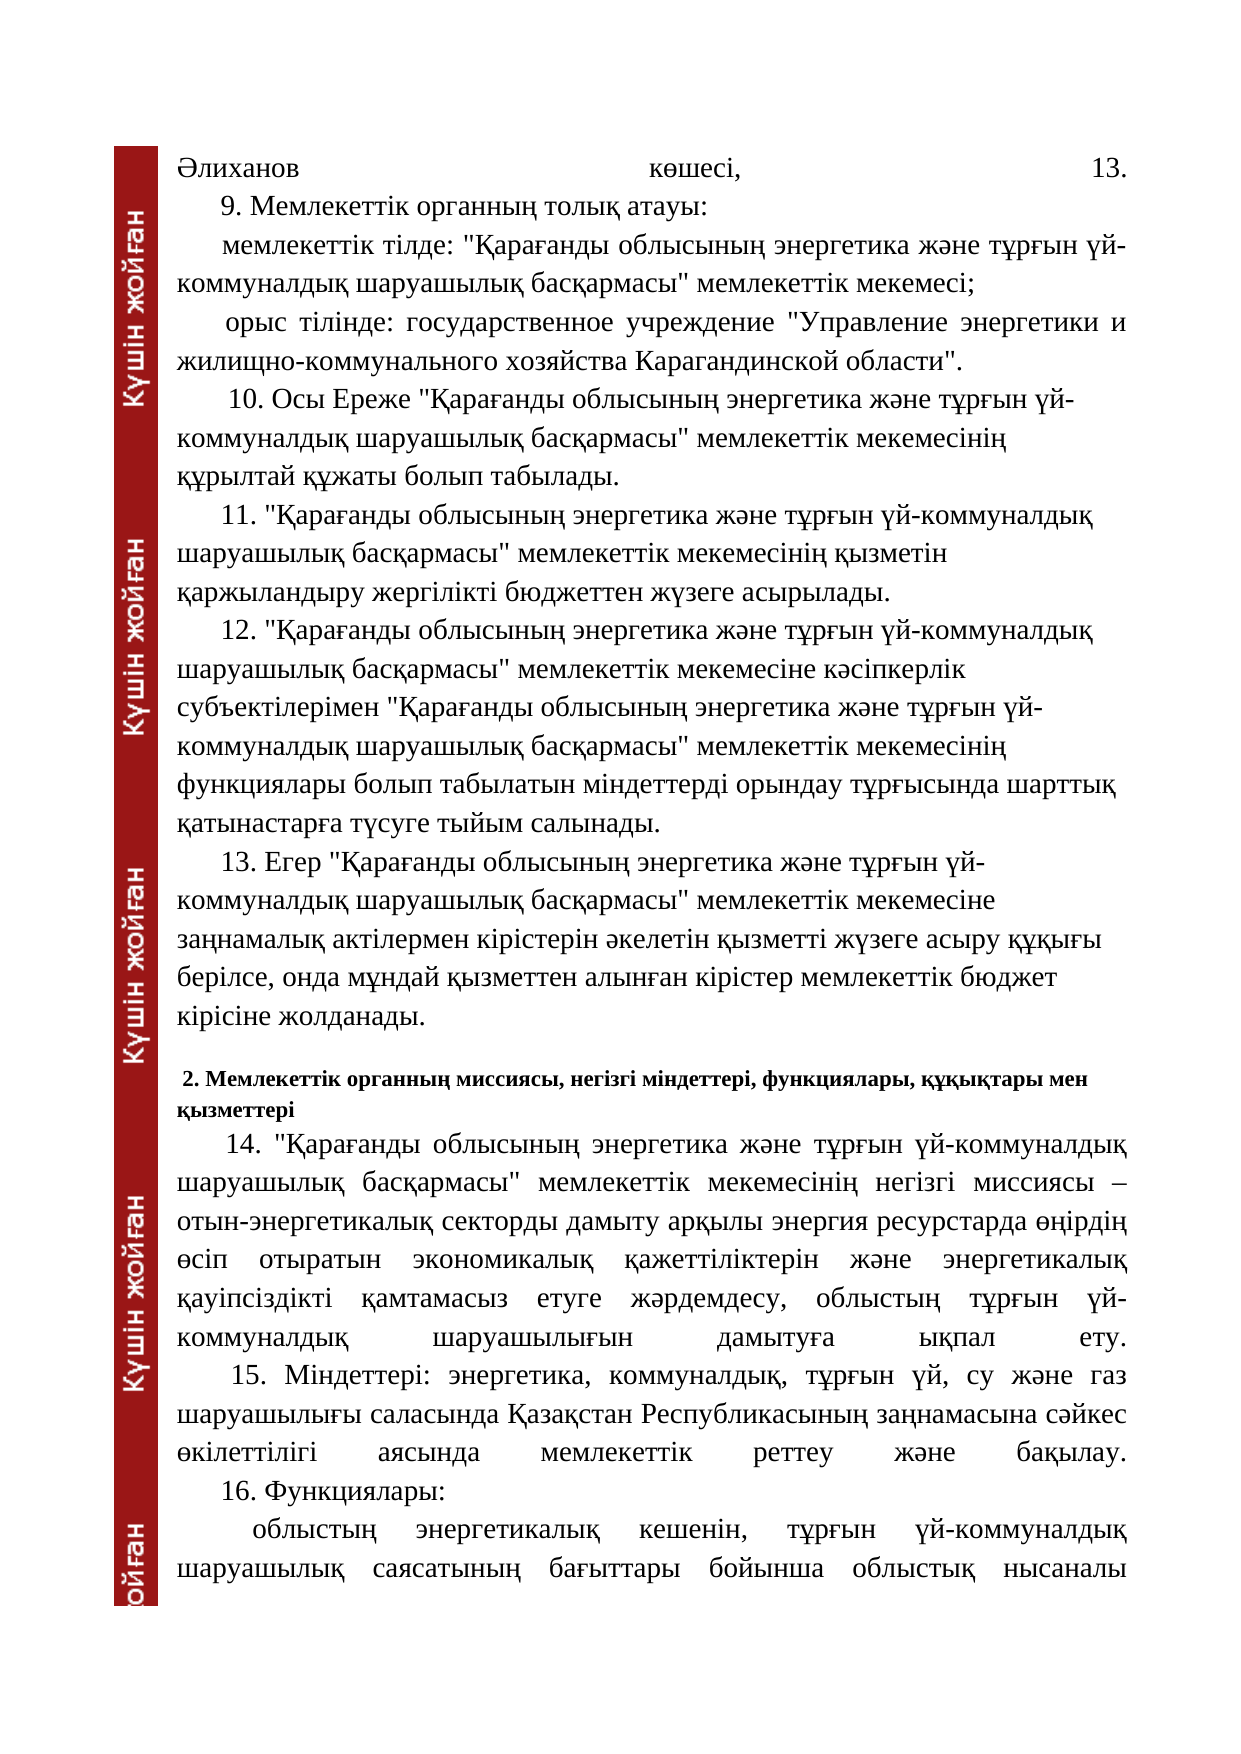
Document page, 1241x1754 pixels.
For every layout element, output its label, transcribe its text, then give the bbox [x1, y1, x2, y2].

picture [114, 1506, 158, 1511]
picture [114, 1122, 158, 1126]
picture [114, 1583, 158, 1606]
picture [114, 222, 158, 227]
picture [114, 376, 158, 381]
picture [114, 299, 158, 304]
text 10. Осы Ереже "Қарағанды облысының энергетика және тұрғын үй-коммуналдық шаруашылық басқармасы" мемлекеттік мекемесінің құрылтай құжаты болып табылады. 11. "Қарағанды облысының энергетика және тұрғын үй-коммуналдық шаруашылық басқармасы" мемлекеттік мекемесінің қызметін қаржыландыру жергілікті бюджеттен жүзеге асырылады. 12. "Қарағанды облысының энергетика және тұрғын үй-коммуналдық шаруашылық басқармасы" мемлекеттік мекемесіне кәсіпкерлік субъектілерімен "Қарағанды облысының энергетика және тұрғын үй-коммуналдық шаруашылық басқармасы" мемлекеттік мекемесінің функциялары болып табылатын міндеттерді орындау тұрғысында шарттық қатынастарға түсуге тыйым салынады. 13. Егер "Қарағанды облысының энергетика және тұрғын үй-коммуналдық шаруашылық басқармасы" мемлекеттік мекемесіне заңнамалық актілермен кірістерін әкелетін қызметті жүзеге асыру құқығы берілсе, онда мұндай қызметтен алынған кірістер мемлекеттік бюджет кірісіне жолданады. [112, 381, 1128, 1062]
text 2. Мемлекеттік органның миссиясы, негізгі міндеттері, функциялары, құқықтары мен қызметтері [112, 1066, 1128, 1122]
picture [114, 146, 158, 150]
text мемлекеттік тілде: "Қарағанды облысының энергетика және тұрғын үй-коммуналдық шаруашылық басқармасы" мемлекеттік мекемесі; [112, 227, 1128, 299]
text орыс тілінде: государственное учреждение "Управление энергетики и жилищно-коммунального хозяйства Карагандинской области". [112, 304, 1128, 376]
picture [114, 1062, 158, 1066]
text 14. "Қарағанды облысының энергетика және тұрғын үй-коммуналдық шаруашылық басқармасы" мемлекеттік мекемесінің негізгі миссиясы – отын-энергетикалық секторды дамыту арқылы энергия ресурстарда өңірдің өсіп отыратын экономикалық қажеттіліктерін және энергетикалық қауіпсіздікті қамтамасыз етуге жәрдемдесу, облыстың тұрғын үй-коммуналдық шаруашылығын дамытуға ықпал ету. 15. Міндеттері: энергетика, коммуналдық, тұрғын үй, су және газ шаруашылығы саласында Қазақстан Республикасының заңнамасына сәйкес өкілеттілігі аясында мемлекеттік реттеу және бақылау. 16. Функциялары: [112, 1126, 1128, 1506]
